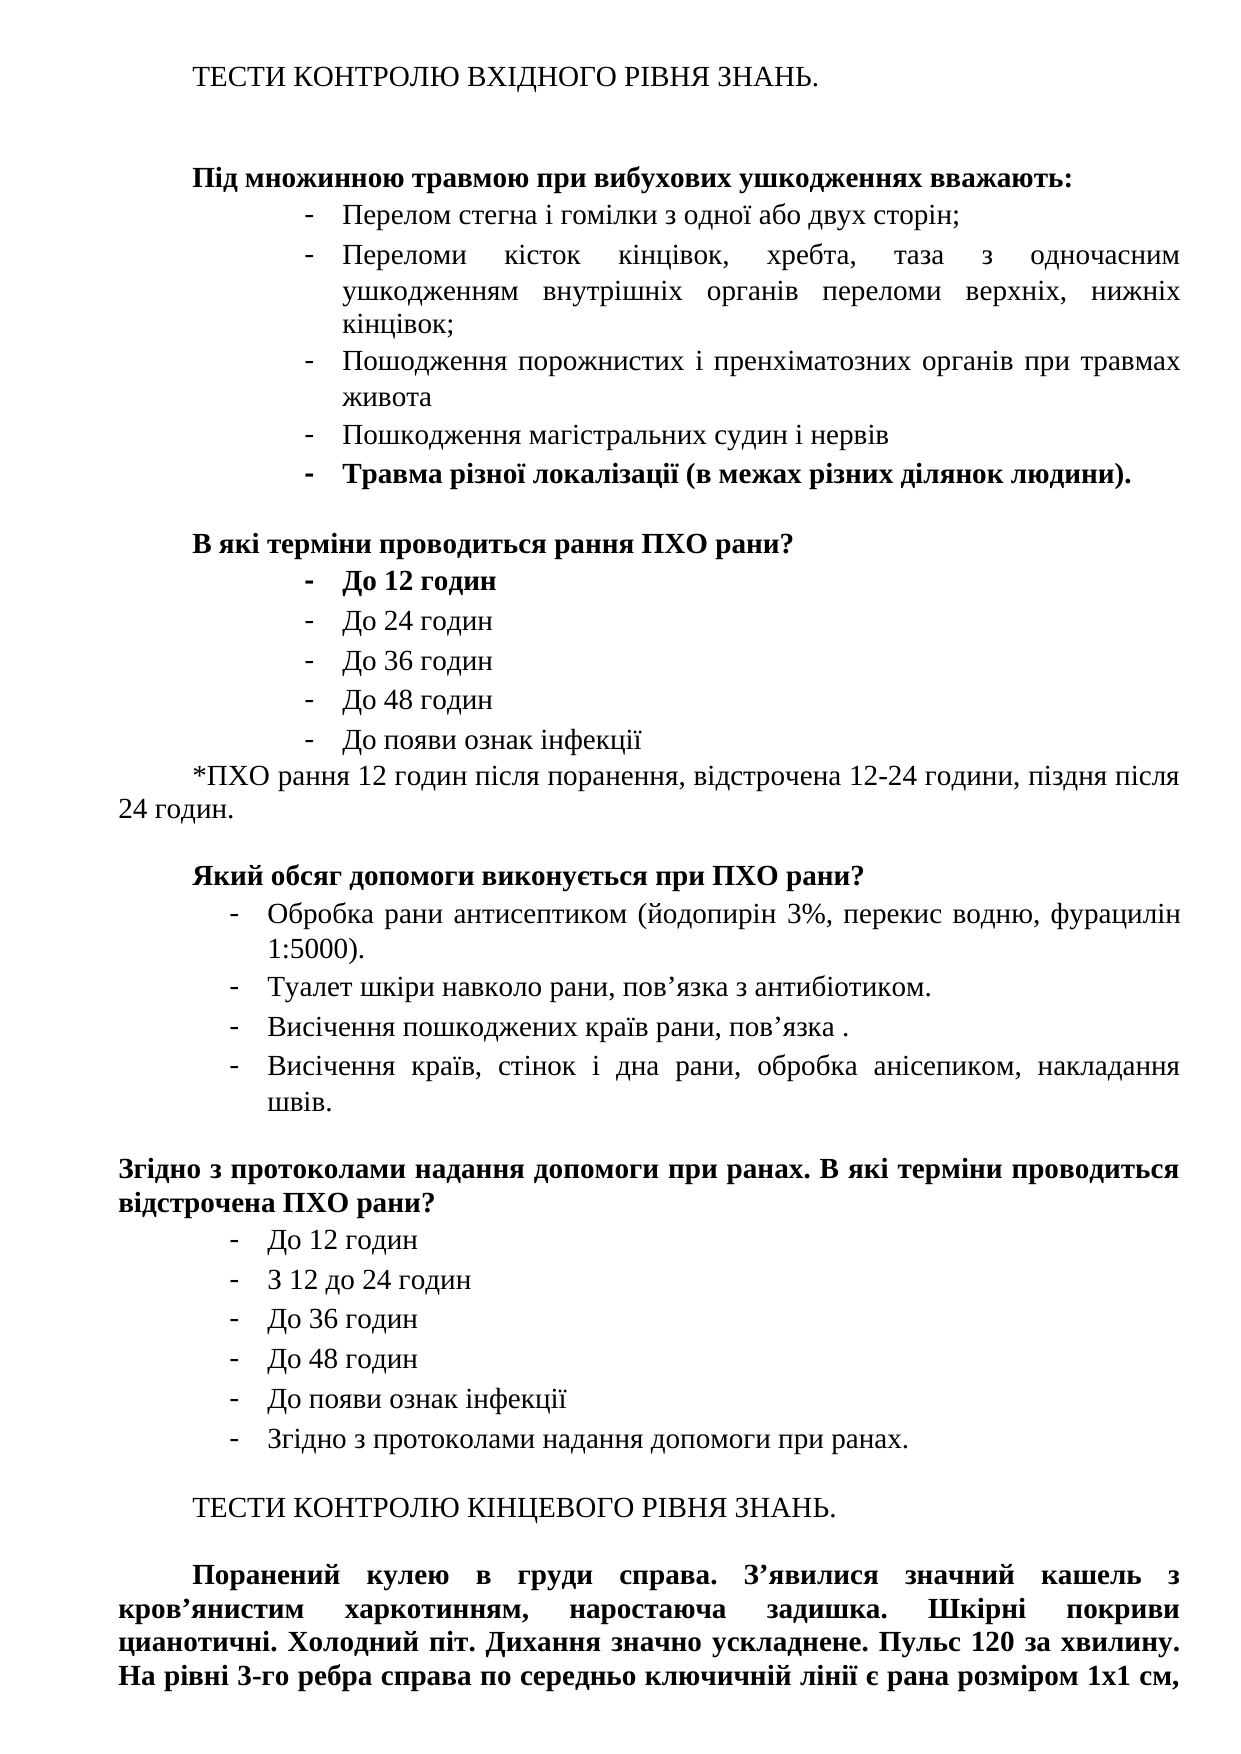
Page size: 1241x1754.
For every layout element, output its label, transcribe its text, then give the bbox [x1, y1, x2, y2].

text ТЕСТИ КОНТРОЛЮ КІНЦЕВОГО РІВНЯ ЗНАНЬ. [118, 1490, 1181, 1524]
text *ПХО рання 12 годин після поранення, відстрочена 12-24 години, піздня після 24 годин. [118, 758, 1181, 825]
list Травма різної локалізації (в межах різних ділянок людини). [304, 453, 1181, 492]
list До 12 годин [304, 559, 1181, 599]
text Який обсяг допомоги виконується при ПХО рани? [118, 858, 1181, 892]
list До 48 годин [229, 1337, 1181, 1377]
list Пошкодження магістральних судин і нервів [304, 413, 1181, 453]
list Туалет шкіри навколо рани, пов’язка з антибіотиком. [229, 965, 1181, 1005]
text Під множинною травмою при вибухових ушкодженнях вважають: [118, 160, 1181, 193]
list До появи ознак інфекції [229, 1377, 1181, 1417]
list Пошодження порожнистих і пренхіматозних органів при травмах живота [304, 340, 1181, 413]
list Згідно з протоколами надання допомоги при ранах. [229, 1417, 1181, 1457]
list До 36 годин [304, 639, 1181, 678]
list До появи ознак інфекції [304, 718, 1181, 758]
list До 24 годин [304, 599, 1181, 639]
list Висічення пошкоджених країв рани, пов’язка . [229, 1005, 1181, 1044]
list Переломи кісток кінцівок, хребта, таза з одночасним ушкодженням внутрішніх органів переломи верхніх, нижніх кінцівок; [304, 233, 1181, 340]
list Обробка рани антисептиком (йодопирін 3%, перекис водню, фурацилін 1:5000). [229, 892, 1181, 965]
list До 36 годин [229, 1298, 1181, 1337]
list З 12 до 24 годин [229, 1258, 1181, 1298]
list Висічення країв, стінок і дна рани, обробка анісепиком, накладання швів. [229, 1044, 1181, 1118]
list До 48 годин [304, 678, 1181, 718]
text В які терміни проводиться рання ПХО рани? [118, 526, 1181, 559]
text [118, 1557, 1181, 1691]
list До 12 годин [229, 1218, 1181, 1258]
text ТЕСТИ КОНТРОЛЮ ВХІДНОГО РІВНЯ ЗНАНЬ. [118, 59, 1181, 93]
text Згідно з протоколами надання допомоги при ранах. В які терміни проводиться відстрочена ПХО рани? [118, 1151, 1181, 1218]
list Перелом стегна і гомілки з одної або двух сторін; [304, 193, 1181, 233]
